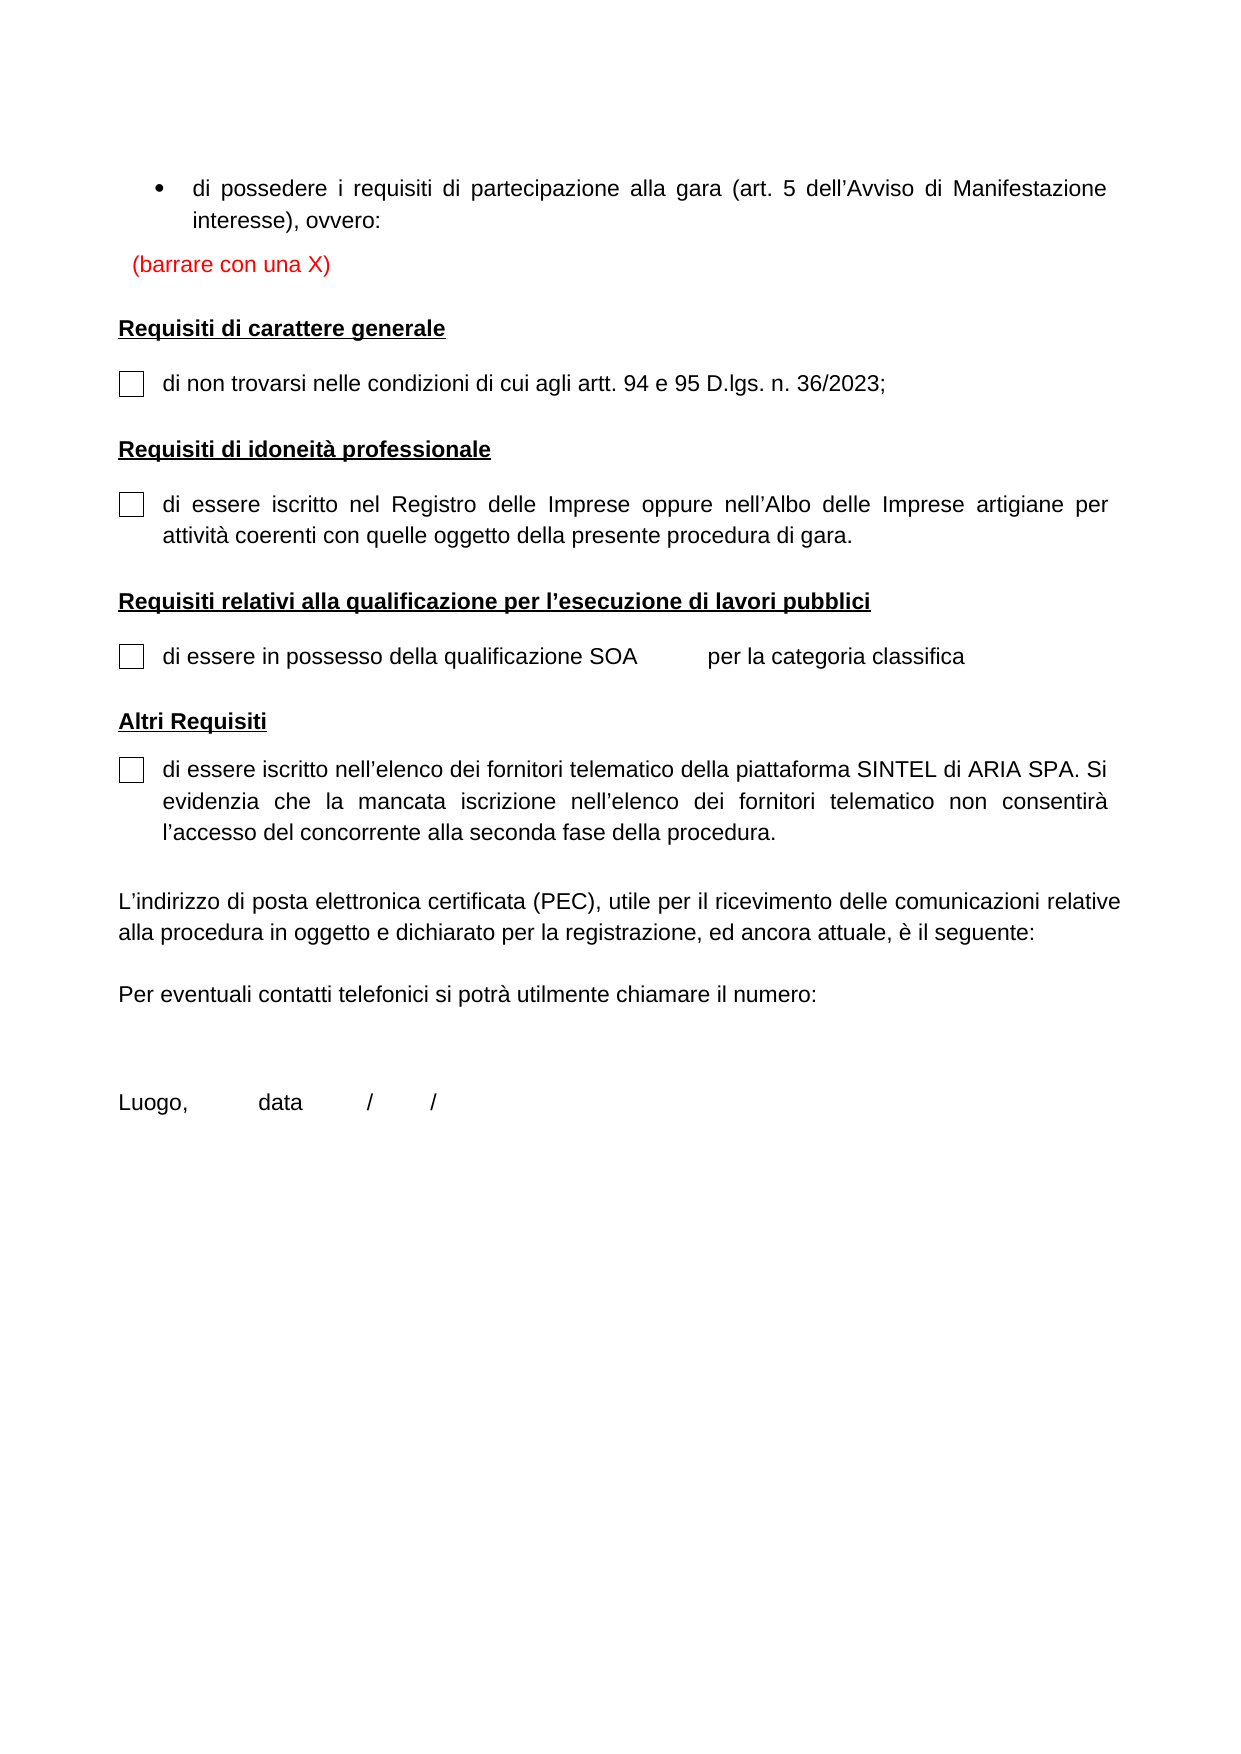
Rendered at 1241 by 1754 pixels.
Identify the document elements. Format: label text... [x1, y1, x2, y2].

text di essere iscritto nel Registro delle Imprese oppure nell’Albo delle Imprese artigiane per attività coerenti con quelle oggetto della presente procedura di gara. [118, 488, 1110, 550]
text Luogo, data / / [118, 1089, 1122, 1115]
text Requisiti di idoneità professionale [118, 436, 1110, 462]
text Per eventuali contatti telefonici si potrà utilmente chiamare il numero: [118, 978, 1122, 1009]
text Altri Requisiti [118, 708, 766, 735]
list di possedere i requisiti di partecipazione alla gara (art. 5 dell’Avviso di Manifestazione interesse), ovvero: [155, 172, 1108, 234]
text (barrare con una X) [132, 251, 1122, 277]
text di non trovarsi nelle condizioni di cui agli artt. 94 e 95 D.lgs. n. 36/2023; [118, 367, 1110, 398]
text di essere in possesso della qualificazione SOA per la categoria classifica [118, 639, 1122, 671]
text Requisiti relativi alla qualificazione per l’esecuzione di lavori pubblici [118, 588, 1110, 614]
text L’indirizzo di posta elettronica certificata (PEC), utile per il ricevimento delle comunicazioni relative alla procedura in oggetto e dichiarato per la registrazione, ed ancora attuale, è il seguente: [118, 884, 1122, 947]
text Requisiti di carattere generale [118, 315, 1110, 341]
text di essere iscritto nell’elenco dei fornitori telematico della piattaforma SINTEL di ARIA SPA. Si evidenzia che la mancata iscrizione nell’elenco dei fornitori telematico non consentirà l’accesso del concorrente alla seconda fase della procedura. [118, 753, 1108, 847]
